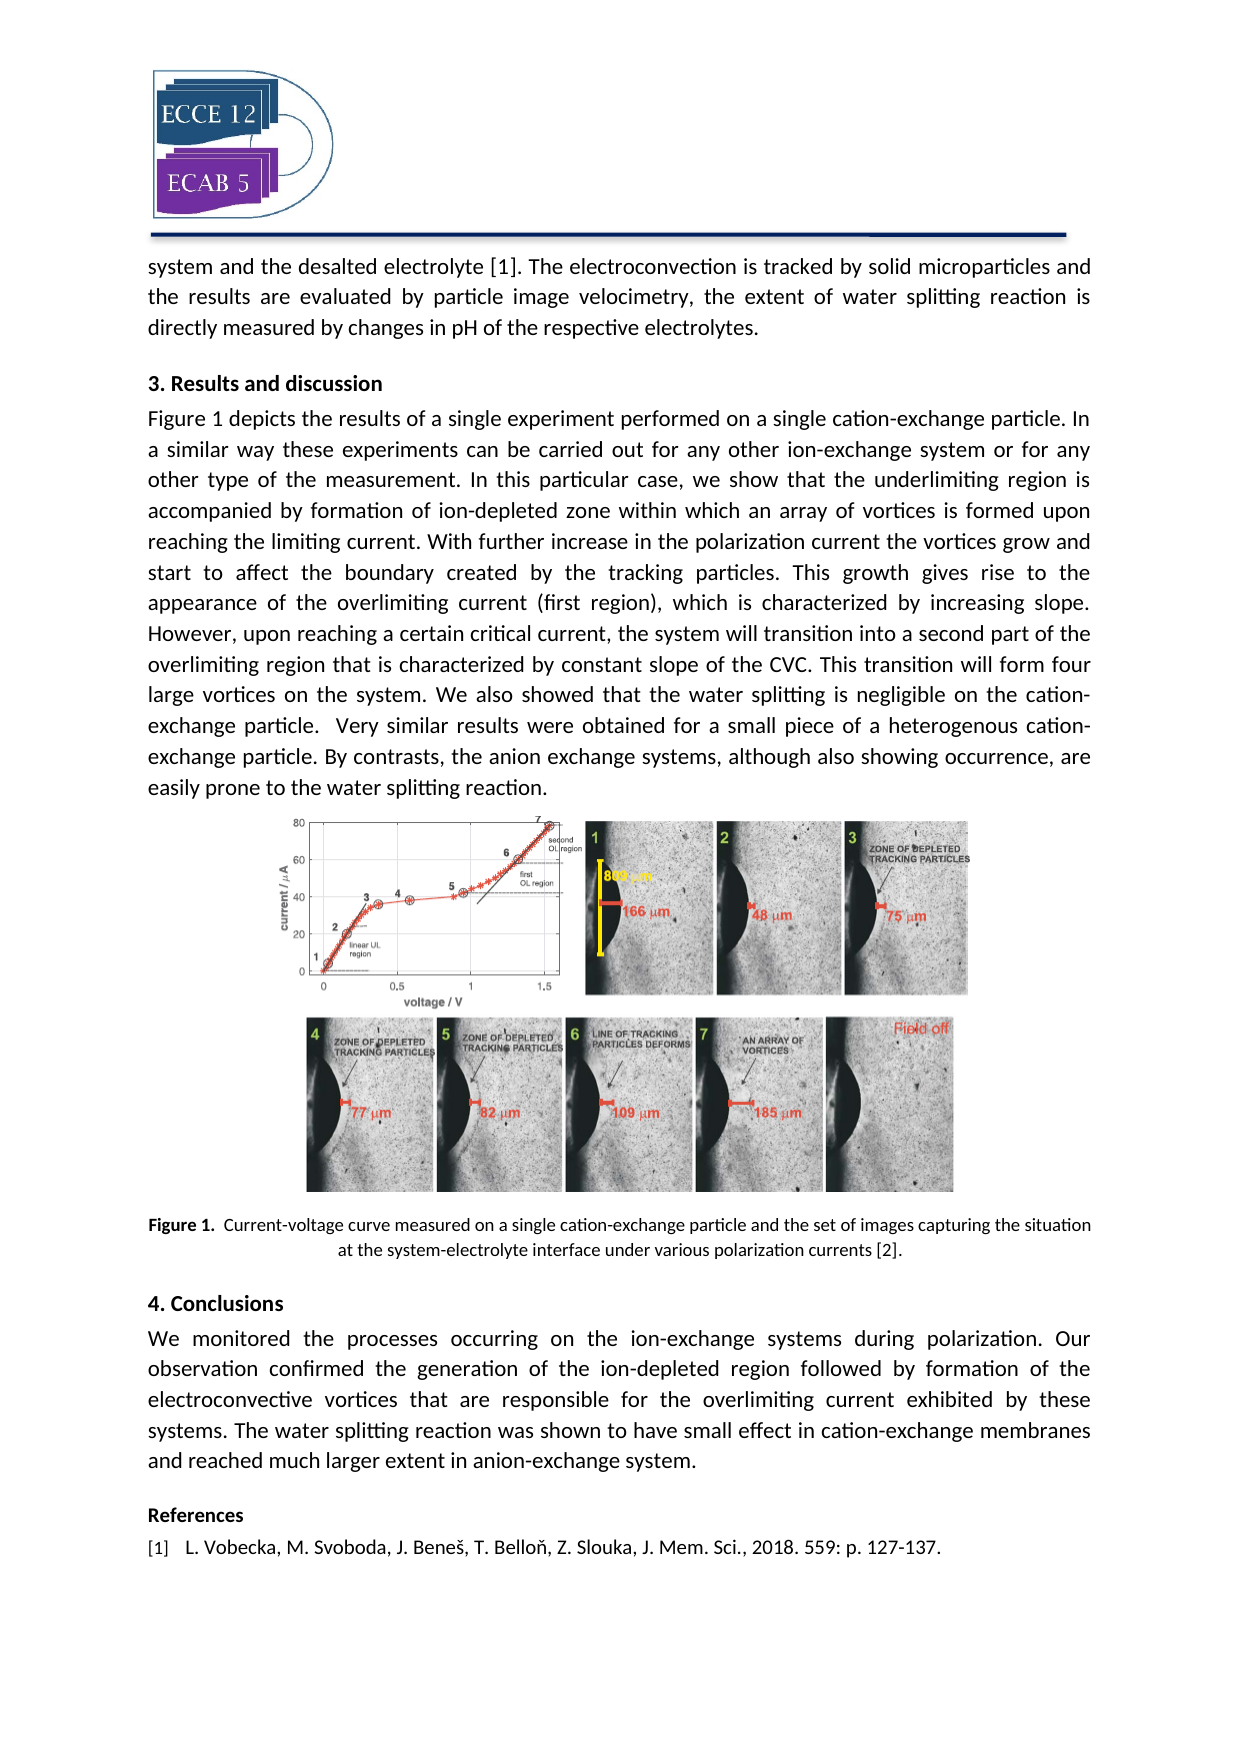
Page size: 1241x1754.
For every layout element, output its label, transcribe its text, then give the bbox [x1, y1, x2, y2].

text Figure 1. Current-voltage curve measured on a single cation-exchange particle and the set of images capturing the situation at the system-electrolyte interface under various polarization currents [2]. [148, 1213, 1092, 1261]
text We monitored the processes occurring on the ion-exchange systems during polarization. Our observation confirmed the generation of the ion-depleted region followed by formation of the electroconvective vortices that are responsible for the overlimiting current exhibited by these systems. The water splitting reaction was shown to have small effect in cation-exchange membranes and reached much larger extent in anion-exchange system. [148, 1324, 1092, 1474]
text 3. Results and discussion [148, 369, 1092, 397]
list L. Vobecka, M. Svoboda, J. Beneš, T. Belloň, Z. Slouka, J. Mem. Sci., 2018. 559: p. 127-137. [148, 1534, 1092, 1559]
text Figure 1 depicts the results of a single experiment performed on a single cation-exchange particle. In a similar way these experiments can be carried out for any other ion-exchange system or for any other type of the measurement. In this particular case, we show that the underlimiting region is accompanied by formation of ion-depleted zone within which an array of vortices is formed upon reaching the limiting current. With further increase in the polarization current the vortices grow and start to affect the boundary created by the tracking particles. This growth gives rise to the appearance of the overlimiting current (first region), which is characterized by increasing slope. However, upon reaching a certain critical current, the system will transition into a second part of the overlimiting region that is characterized by constant slope of the CVC. This transition will form four large vortices on the system. We also showed that the water splitting is negligible on the cation-exchange particle. Very similar results were obtained for a small piece of a heterogenous cation-exchange particle. By contrasts, the anion exchange systems, although also showing occurrence, are easily prone to the water splitting reaction. [148, 404, 1092, 801]
text References [148, 1502, 1092, 1528]
picture [152, 69, 334, 219]
text 4. Conclusions [148, 1289, 1092, 1317]
